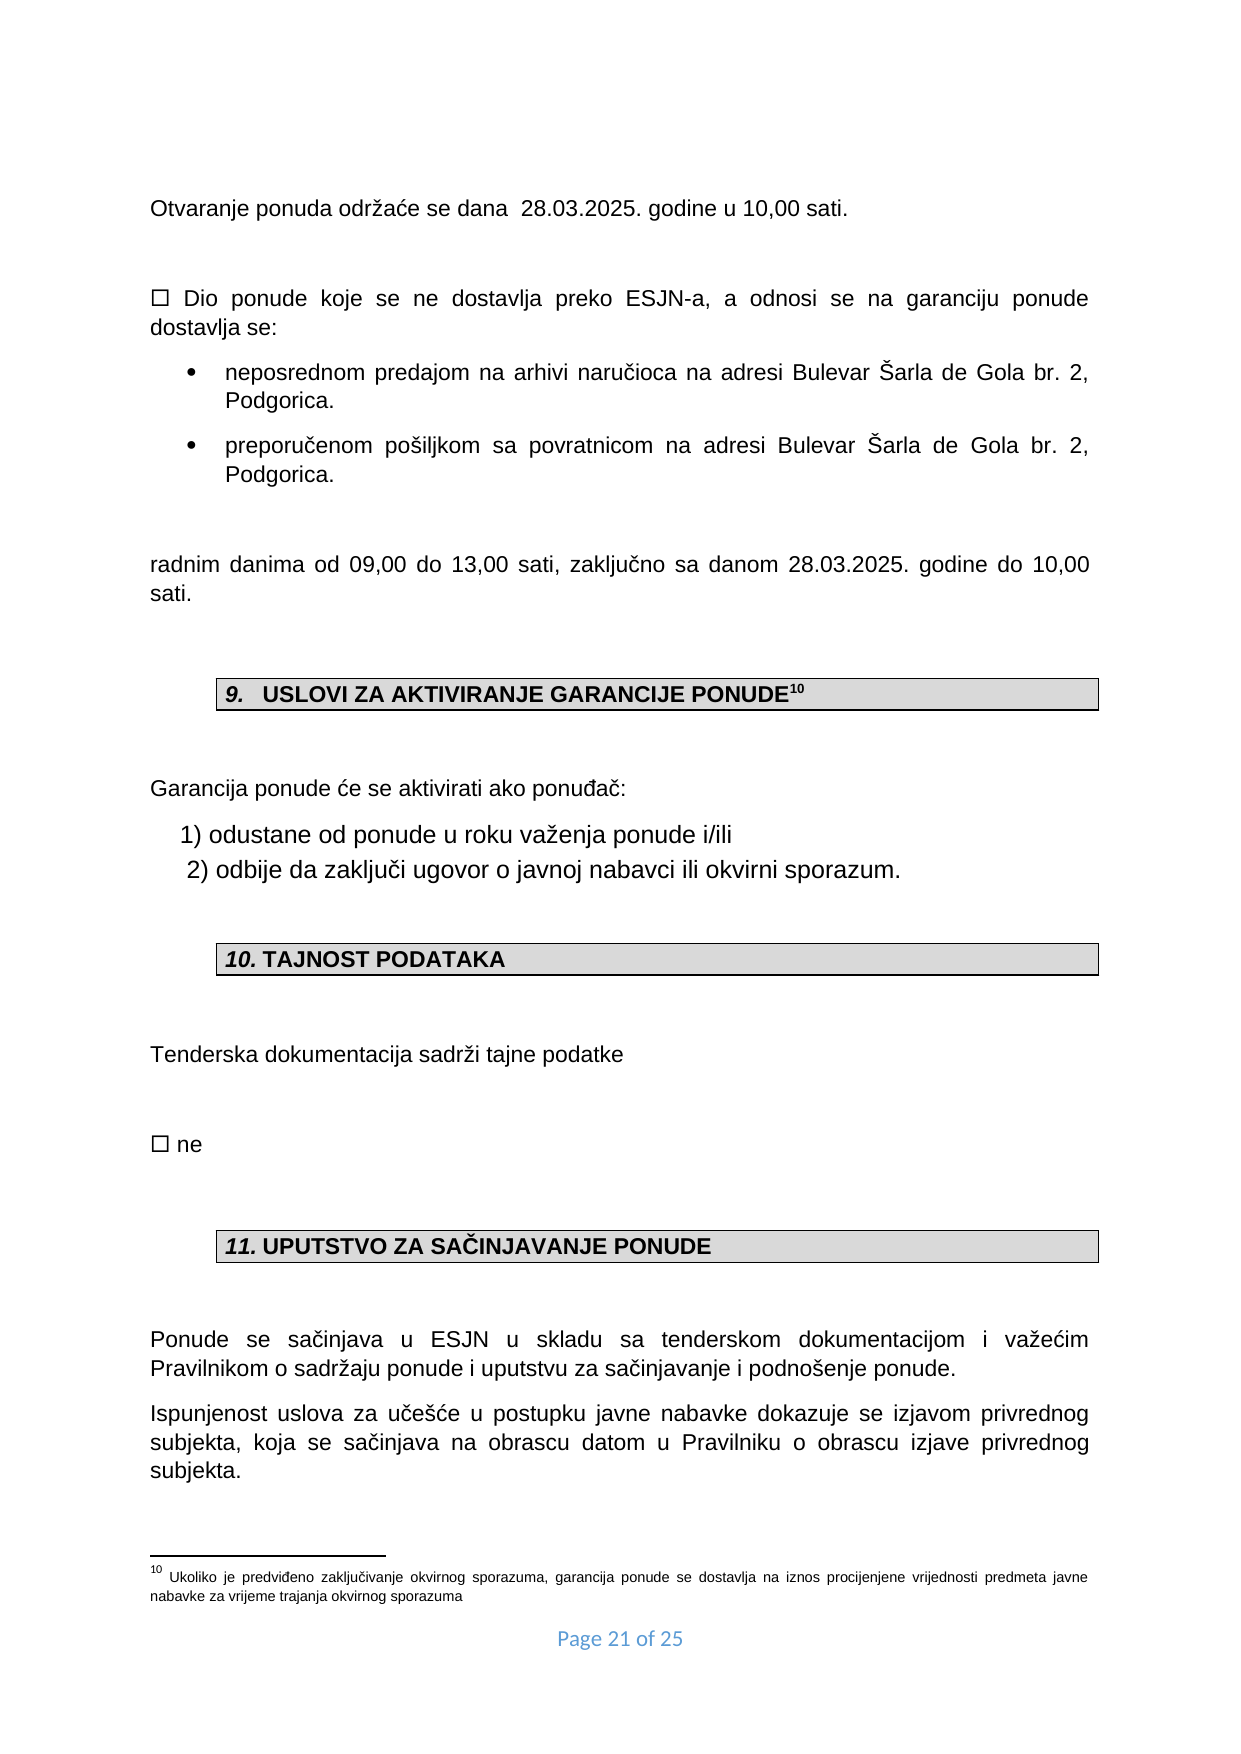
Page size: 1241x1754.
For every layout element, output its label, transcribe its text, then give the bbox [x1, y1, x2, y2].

text 2) odbije da zaključi ugovor o javnoj nabavci ili okvirni sporazum. [150, 854, 1090, 883]
text 1) odustane od ponude u roku važenja ponude i/ili [179, 819, 1090, 848]
text Garancija ponude će se aktivirati ako ponuđač: [150, 774, 1090, 801]
text Dio ponude koje se ne dostavlja preko ESJN-a, a odnosi se na garanciju ponude dostavlja se: [150, 285, 1090, 340]
text radnim danima od 09,00 do 13,00 sati, zaključno sa danom 28.03.2025. godine do 10,00 sati. [150, 551, 1090, 606]
list UPUTSTVO ZA SAČINJAVANJE PONUDE [217, 1231, 1098, 1262]
text Ponude se sačinjava u ESJN u skladu sa tenderskom dokumentacijom i važećim Pravilnikom o sadržaju ponude i uputstvu za sačinjavanje i podnošenje ponude. [150, 1326, 1090, 1381]
list neposrednom predajom na arhivi naručioca na adresi Bulevar Šarla de Gola br. 2, Podgorica. [187, 359, 1090, 414]
text Otvaranje ponuda održaće se dana 28.03.2025. godine u 10,00 sati. [150, 195, 1090, 221]
text Ispunjenost uslova za učešće u postupku javne nabavke dokazuje se izjavom privrednog subjekta, koja se sačinjava na obrascu datom u Pravilniku o obrascu izjave privrednog subjekta. [150, 1400, 1090, 1483]
list preporučenom pošiljkom sa povratnicom na adresi Bulevar Šarla de Gola br. 2, Podgorica. [187, 432, 1090, 487]
list TAJNOST PODATAKA [217, 944, 1098, 974]
text ne [150, 1131, 1090, 1158]
text Tenderska dokumentacija sadrži tajne podatke [150, 1041, 1090, 1068]
list USLOVI ZA AKTIVIRANJE GARANCIJE PONUDE [217, 679, 1098, 709]
